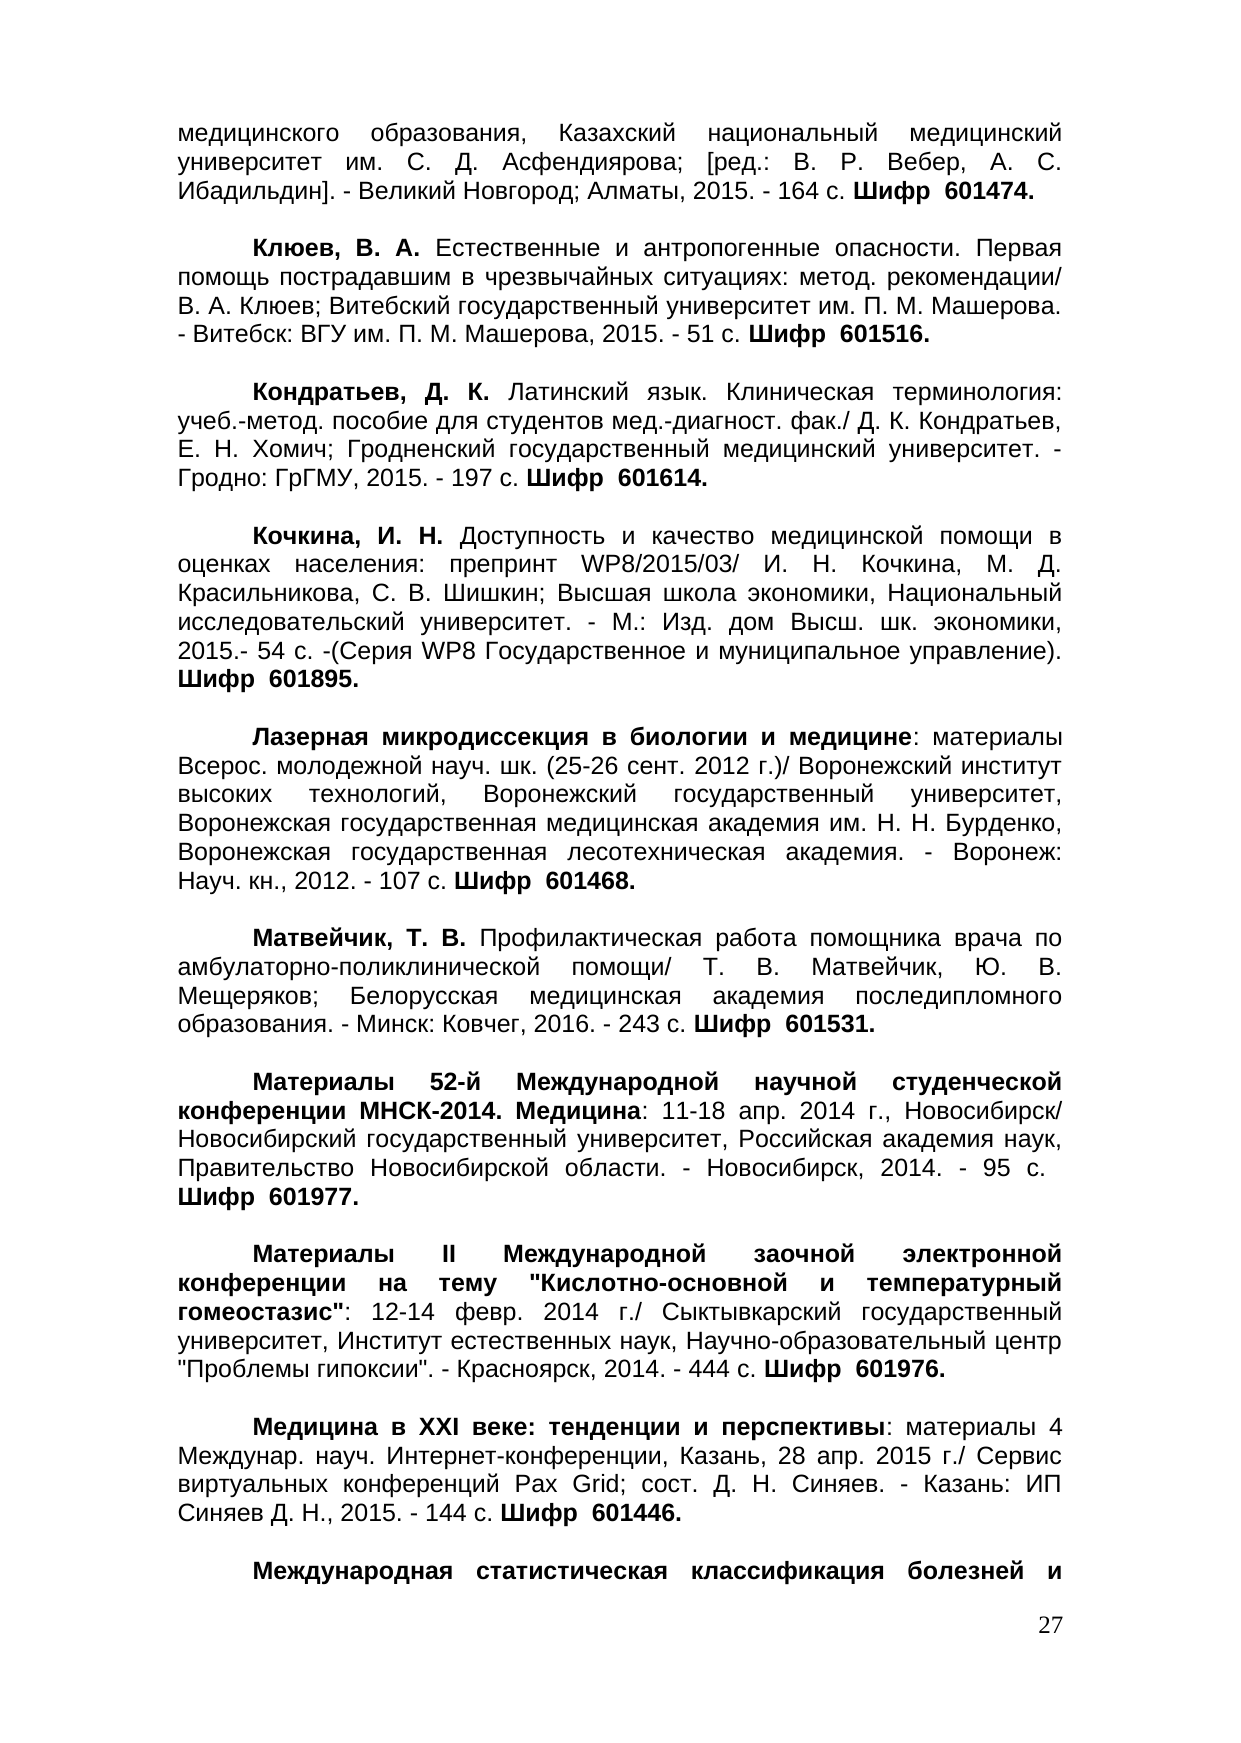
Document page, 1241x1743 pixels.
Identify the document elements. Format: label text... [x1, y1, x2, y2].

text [177, 118, 1063, 204]
text Медицина в XXI веке: тенденции и перспективы: материалы 4 Междунар. науч. Интернет-конференции, Казань, 28 апр. 2015 г./ Сервис виртуальных конференций Pax Grid; сост. Д. Н. Синяев. - Казань: ИП Синяев Д. Н., 2015. - 144 с. Шифр 601446. [177, 1412, 1063, 1527]
text Лазерная микродиссекция в биологии и медицине: материалы Всерос. молодежной науч. шк. (25-26 сент. 2012 г.)/ Воронежский институт высоких технологий, Воронежский государственный университет, Воронежская государственная медицинская академия им. Н. Н. Бурденко, Воронежская государственная лесотехническая академия. - Воронеж: Науч. кн., 2012. - 107 с. Шифр 601468. [177, 722, 1063, 894]
text Кочкина, И. Н. Доступность и качество медицинской помощи в оценках населения: препринт WP8/2015/03/ И. Н. Кочкина, М. Д. Красильникова, С. В. Шишкин; Высшая школа экономики, Национальный исследовательский университет. - М.: Изд. дом Высш. шк. экономики, 2015.- 54 с. -(Серия WP8 Государственное и муниципальное управление). Шифр 601895. [177, 521, 1063, 693]
text Матвейчик, Т. В. Профилактическая работа помощника врача по амбулаторно-поликлинической помощи/ Т. В. Матвейчик, Ю. В. Мещеряков; Белорусская медицинская академия последипломного образования. - Минск: Ковчег, 2016. - 243 с. Шифр 601531. [177, 923, 1063, 1038]
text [177, 1556, 1063, 1584]
text Материалы II Международной заочной электронной конференции на тему "Кислотно-основной и температурный гомеостазис": 12-14 февр. 2014 г./ Сыктывкарский государственный университет, Институт естественных наук, Научно-образовательный центр "Проблемы гипоксии". - Красноярск, 2014. - 444 с. Шифр 601976. [177, 1239, 1063, 1383]
text Кондратьев, Д. К. Латинский язык. Клиническая терминология: учеб.-метод. пособие для студентов мед.-диагност. фак./ Д. К. Кондратьев, Е. Н. Хомич; Гродненский государственный медицинский университет. - Гродно: ГрГМУ, 2015. - 197 с. Шифр 601614. [177, 377, 1063, 492]
text Материалы 52-й Международной научной студенческой конференции МНСК-2014. Медицина: 11-18 апр. 2014 г., Новосибирск/ Новосибирский государственный университет, Российская академия наук, Правительство Новосибирской области. - Новосибирск, 2014. - 95 с. Шифр 601977. [177, 1067, 1063, 1211]
text Клюев, В. А. Естественные и антропогенные опасности. Первая помощь пострадавшим в чрезвычайных ситуациях: метод. рекомендации/ В. А. Клюев; Витебский государственный университет им. П. М. Машерова. - Витебск: ВГУ им. П. М. Машерова, 2015. - 51 с. Шифр 601516. [177, 233, 1063, 348]
